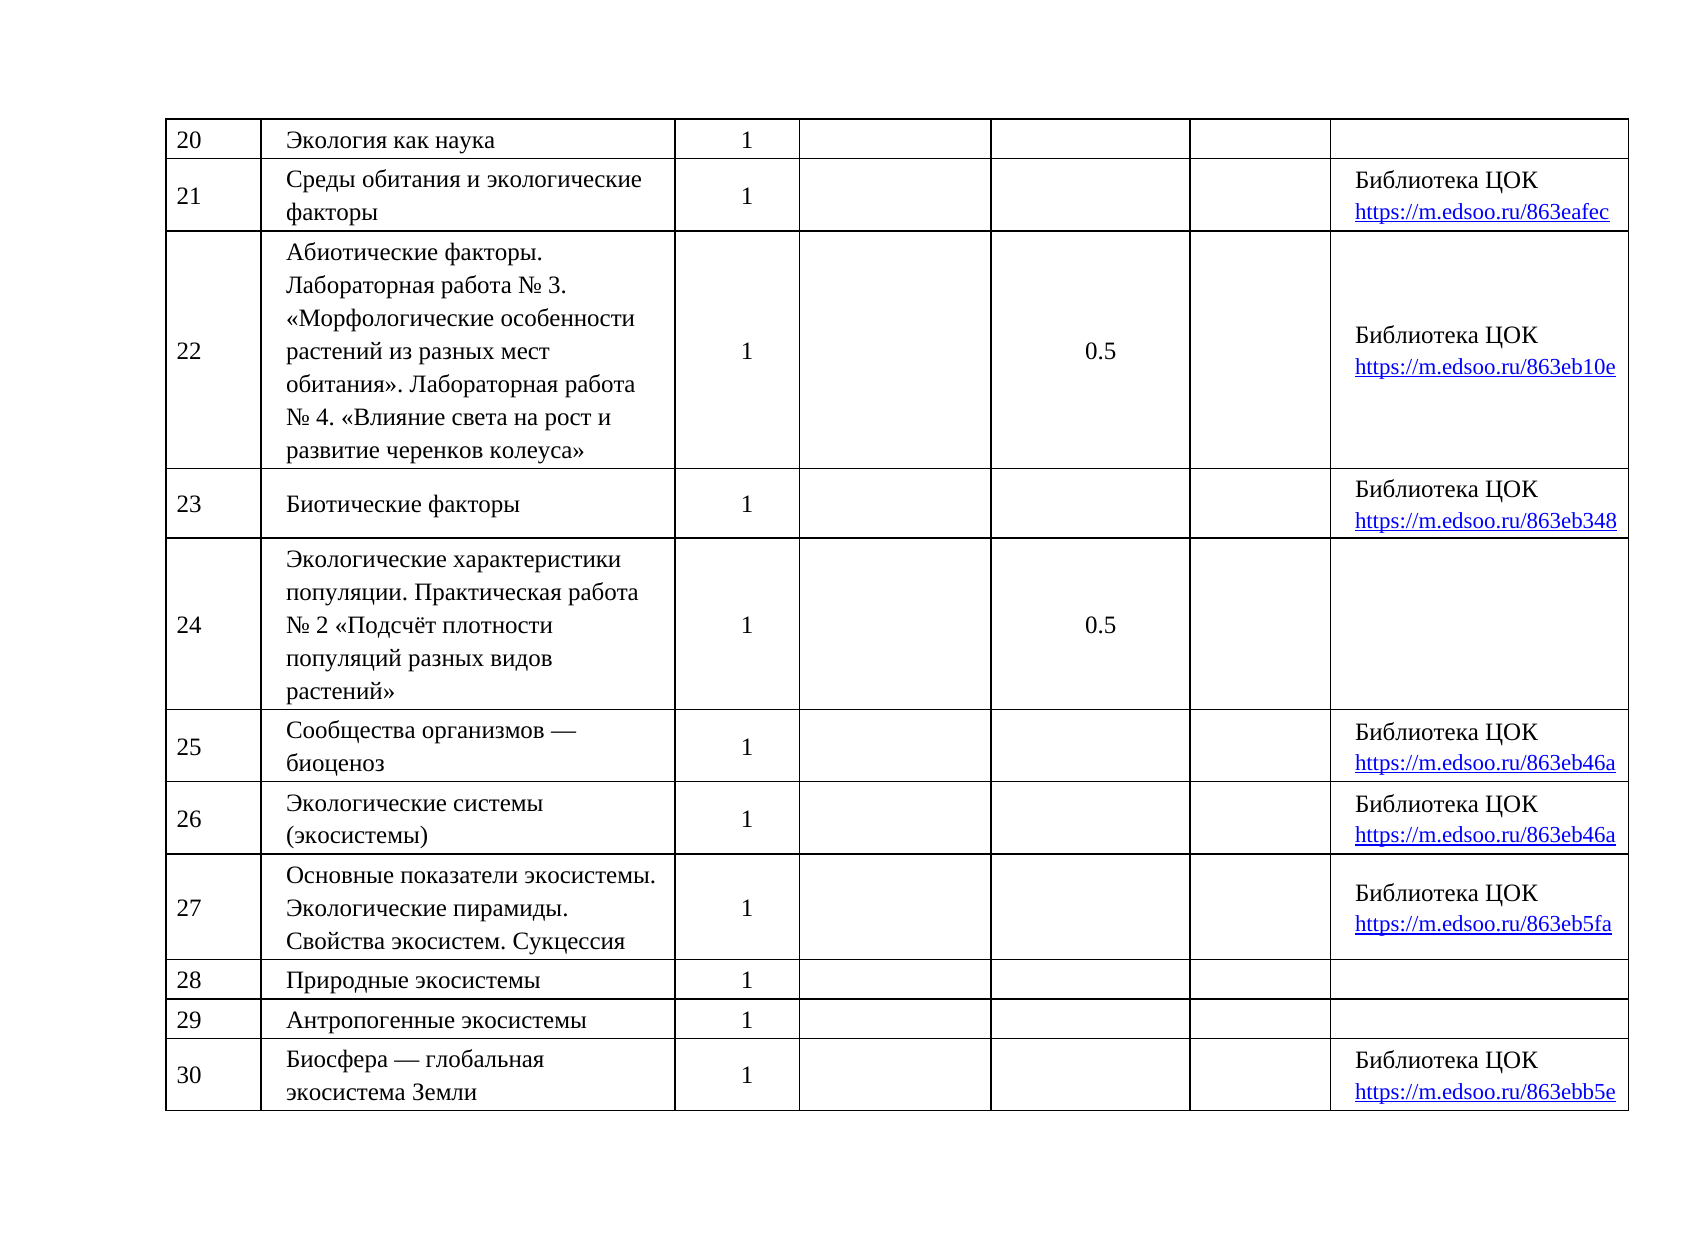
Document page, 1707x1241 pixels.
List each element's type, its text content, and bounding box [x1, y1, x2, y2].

table_cell [992, 159, 1189, 230]
table_cell 29 [167, 1000, 260, 1037]
table_cell [1191, 159, 1330, 230]
table_cell Биотические факторы [262, 469, 674, 537]
table_cell 1 [676, 539, 799, 708]
table_cell 1 [676, 855, 799, 959]
table_cell 24 [167, 539, 260, 708]
table_cell [992, 120, 1189, 157]
table_cell [1191, 1000, 1330, 1037]
table_cell Биосфера — глобальная экосистема Земли [262, 1039, 674, 1110]
table_cell 21 [167, 159, 260, 230]
table_cell 28 [167, 960, 260, 998]
table_cell [1191, 120, 1330, 157]
table_cell Библиотека ЦОК https://m.edsoo.ru/863eb46a [1331, 710, 1628, 781]
table_cell [1191, 469, 1330, 537]
table_cell 27 [167, 855, 260, 959]
table_cell 23 [167, 469, 260, 537]
table_cell [992, 1039, 1189, 1110]
table_cell 1 [676, 120, 799, 157]
table_cell Экологические системы (экосистемы) [262, 782, 674, 853]
table_cell [992, 710, 1189, 781]
table_cell [800, 1039, 990, 1110]
table_cell 1 [676, 159, 799, 230]
table_cell Экология как наука [262, 120, 674, 157]
table_cell 25 [167, 710, 260, 781]
table_cell [1191, 539, 1330, 708]
table_cell [800, 855, 990, 959]
table_cell 22 [167, 232, 260, 467]
table_cell 0.5 [992, 232, 1189, 467]
table_cell 0.5 [992, 539, 1189, 708]
table_cell [1191, 960, 1330, 998]
table_cell [992, 782, 1189, 853]
table_cell [1191, 782, 1330, 853]
table_cell [800, 469, 990, 537]
table_cell 26 [167, 782, 260, 853]
table_cell 1 [676, 469, 799, 537]
table_cell [1331, 1000, 1628, 1037]
table_cell [992, 1000, 1189, 1037]
table_cell [992, 960, 1189, 998]
table_cell [800, 539, 990, 708]
table_cell Библиотека ЦОК https://m.edsoo.ru/863eb5fa [1331, 855, 1628, 959]
table_cell [992, 469, 1189, 537]
table_cell 1 [676, 960, 799, 998]
table_cell Библиотека ЦОК https://m.edsoo.ru/863eafec [1331, 159, 1628, 230]
table_cell [800, 232, 990, 467]
table_cell Абиотические факторы. Лабораторная работа № 3. «Морфологические особенности растений из разных мест обитания». Лабораторная работа № 4. «Влияние света на рост и развитие черенков колеуса» [262, 232, 674, 467]
table_cell Природные экосистемы [262, 960, 674, 998]
table_cell Экологические характеристики популяции. Практическая работа № 2 «Подсчёт плотности популяций разных видов растений» [262, 539, 674, 708]
table_cell Библиотека ЦОК https://m.edsoo.ru/863eb46a [1331, 782, 1628, 853]
table_cell [800, 710, 990, 781]
table_cell [1191, 710, 1330, 781]
table_cell Антропогенные экосистемы [262, 1000, 674, 1037]
table_cell [800, 782, 990, 853]
table_cell 1 [676, 710, 799, 781]
table_cell 30 [167, 1039, 260, 1110]
table_cell [1191, 232, 1330, 467]
table_cell Библиотека ЦОК https://m.edsoo.ru/863eb348 [1331, 469, 1628, 537]
table_cell Основные показатели экосистемы. Экологические пирамиды. Свойства экосистем. Сукцессия [262, 855, 674, 959]
table_cell [800, 960, 990, 998]
table_cell [1331, 960, 1628, 998]
table_cell [1331, 120, 1628, 157]
table_cell [800, 1000, 990, 1037]
table_cell Библиотека ЦОК https://m.edsoo.ru/863ebb5e [1331, 1039, 1628, 1110]
table_cell Библиотека ЦОК https://m.edsoo.ru/863eb10e [1331, 232, 1628, 467]
table_cell 1 [676, 1039, 799, 1110]
table_cell [992, 855, 1189, 959]
table_cell 20 [167, 120, 260, 157]
table_cell Среды обитания и экологические факторы [262, 159, 674, 230]
table_cell Сообщества организмов — биоценоз [262, 710, 674, 781]
table_cell [1331, 539, 1628, 708]
table_cell [800, 120, 990, 157]
table_cell [1191, 1039, 1330, 1110]
table_cell [1191, 855, 1330, 959]
table_cell 1 [676, 782, 799, 853]
table_cell [800, 159, 990, 230]
table_cell 1 [676, 232, 799, 467]
table_cell 1 [676, 1000, 799, 1037]
